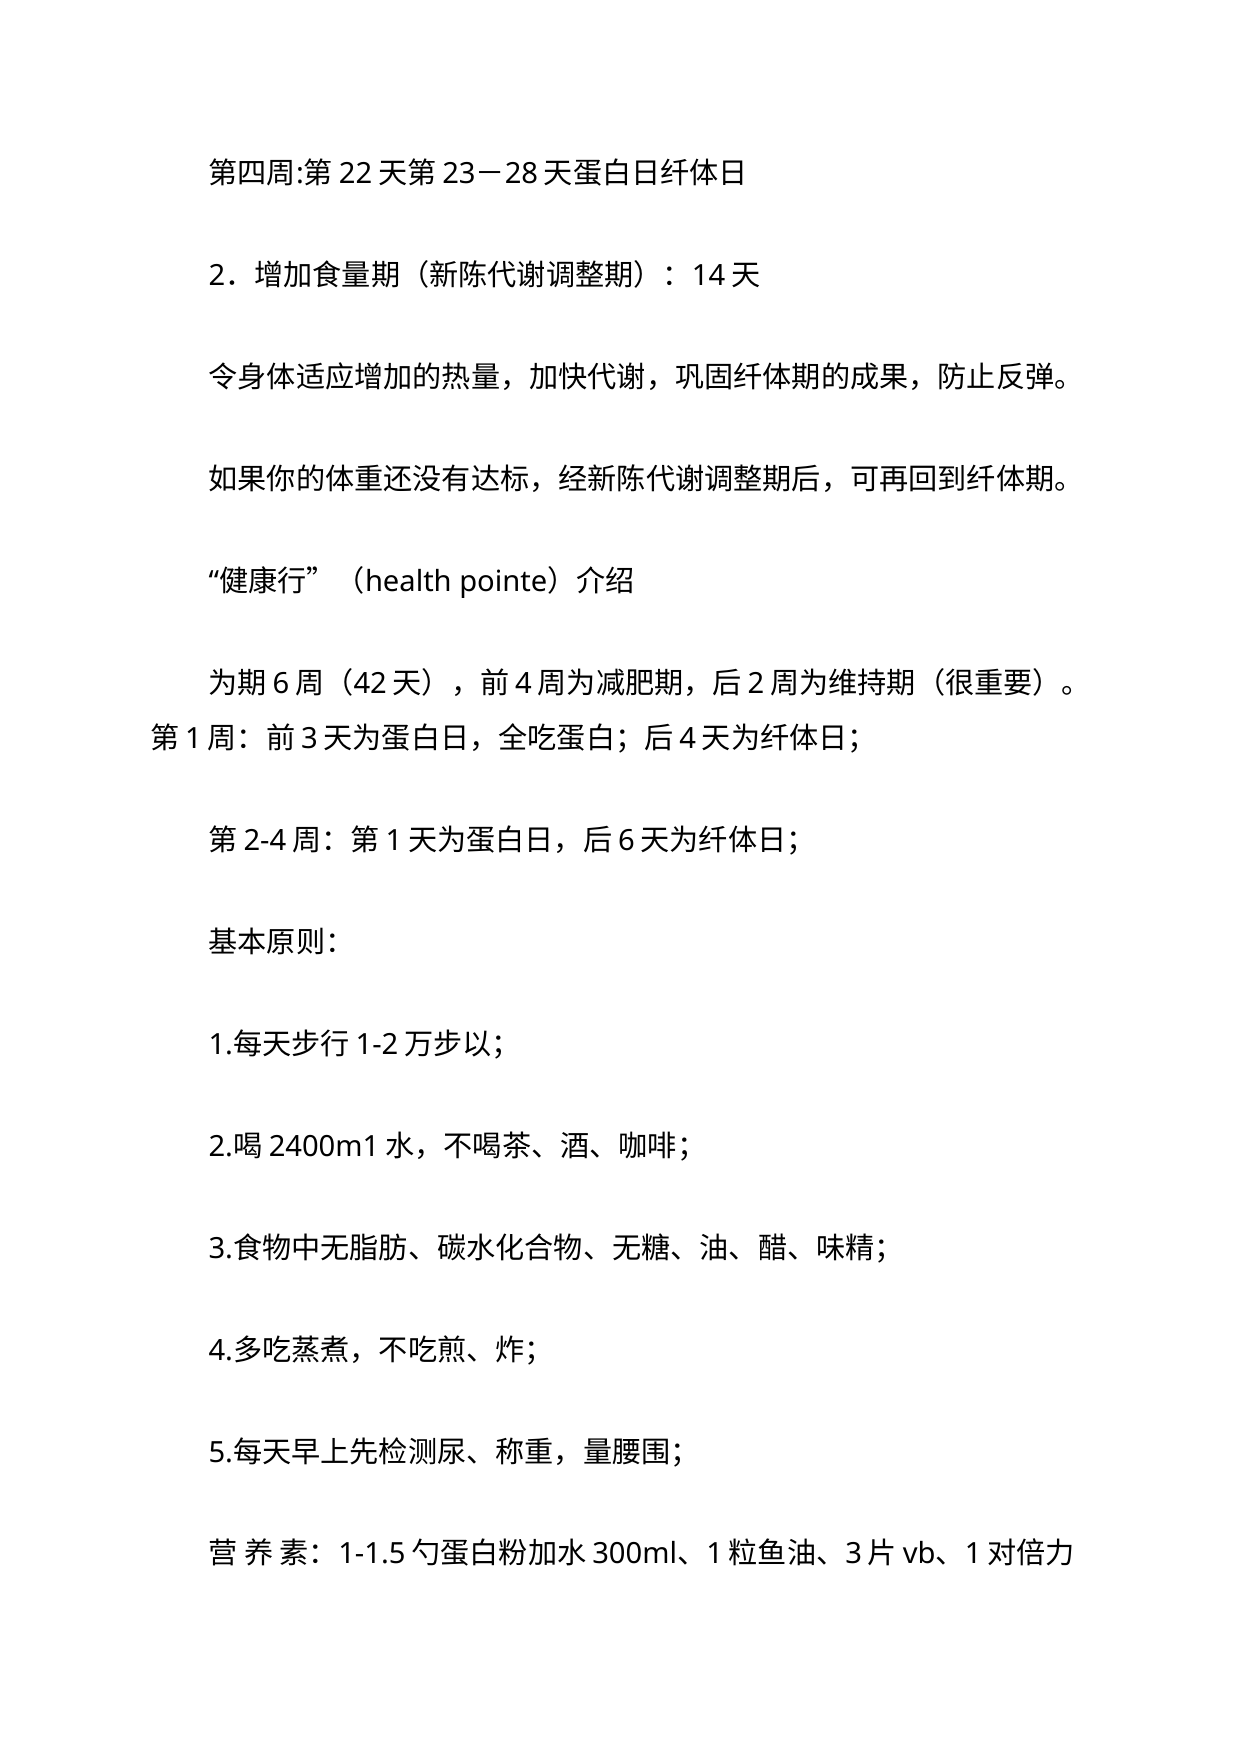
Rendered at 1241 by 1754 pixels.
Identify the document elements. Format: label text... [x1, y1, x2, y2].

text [150, 1530, 1090, 1572]
text 2.喝 2400m1水，不喝茶、酒、咖啡； [150, 1122, 1090, 1164]
text 3.食物中无脂肪、碳水化合物、无糖、油、醋、味精； [150, 1224, 1090, 1267]
text 4.多吃蒸煮，不吃煎、炸； [150, 1326, 1090, 1368]
text 第2-4周：第1天为蛋白日，后6天为纤体日； [150, 816, 1090, 859]
text 基本原则： [150, 918, 1090, 961]
text “健康行”（health pointe）介绍 [150, 557, 1090, 600]
text 为期6周（42天），前4周为减肥期，后2周为维持期（很重要）。第1周：前3天为蛋白日，全吃蛋白；后4天为纤体日； [150, 659, 1090, 757]
text 1.每天步行1-2万步以； [150, 1020, 1090, 1063]
text 第四周:第22天第23－28天蛋白日纤体日 [150, 150, 1090, 192]
text 5.每天早上先检测尿、称重，量腰围； [150, 1428, 1090, 1471]
text 令身体适应增加的热量，加快代谢，巩固纤体期的成果，防止反弹。 [150, 354, 1090, 396]
text 如果你的体重还没有达标，经新陈代谢调整期后，可再回到纤体期。 [150, 456, 1090, 498]
text 2．增加食量期（新陈代谢调整期）：14天 [150, 252, 1090, 294]
